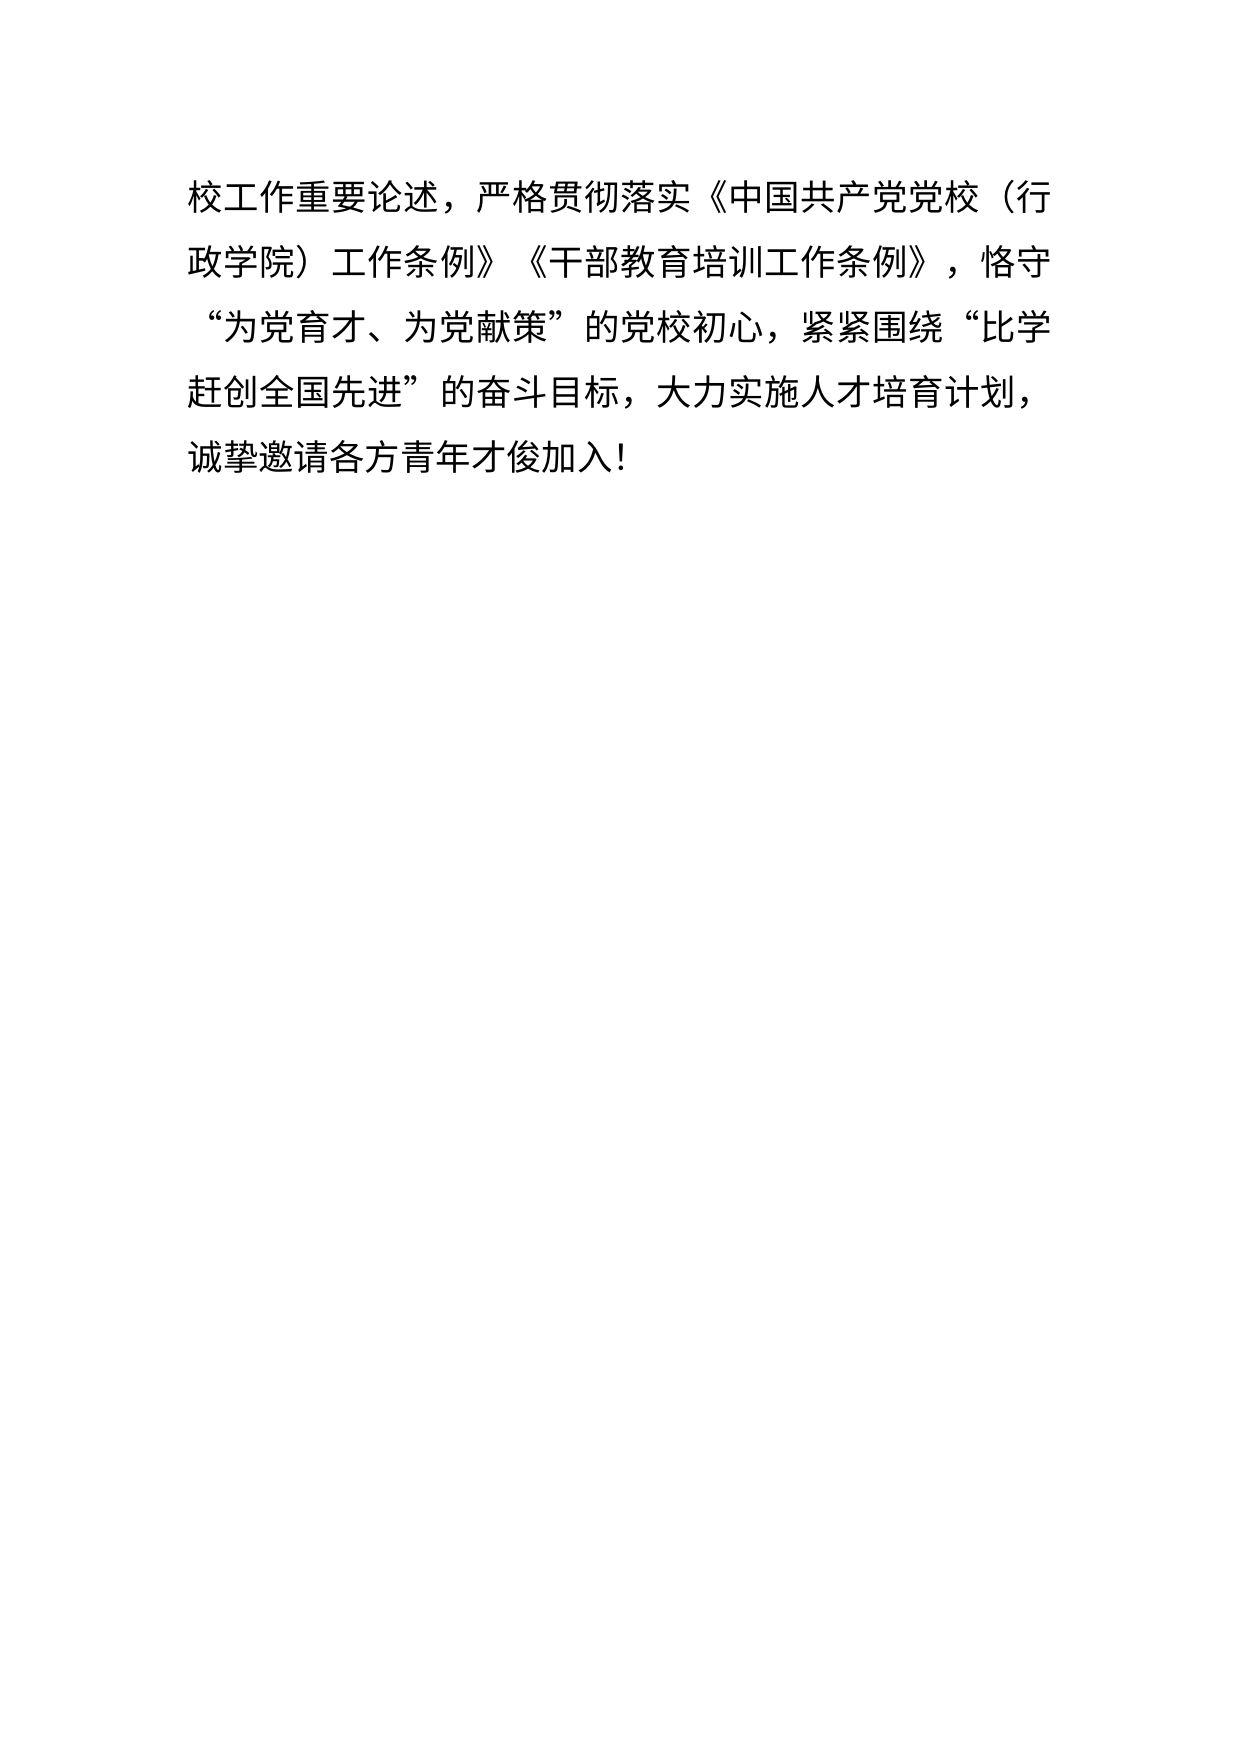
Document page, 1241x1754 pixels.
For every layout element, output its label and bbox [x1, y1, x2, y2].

text [187, 162, 1053, 487]
